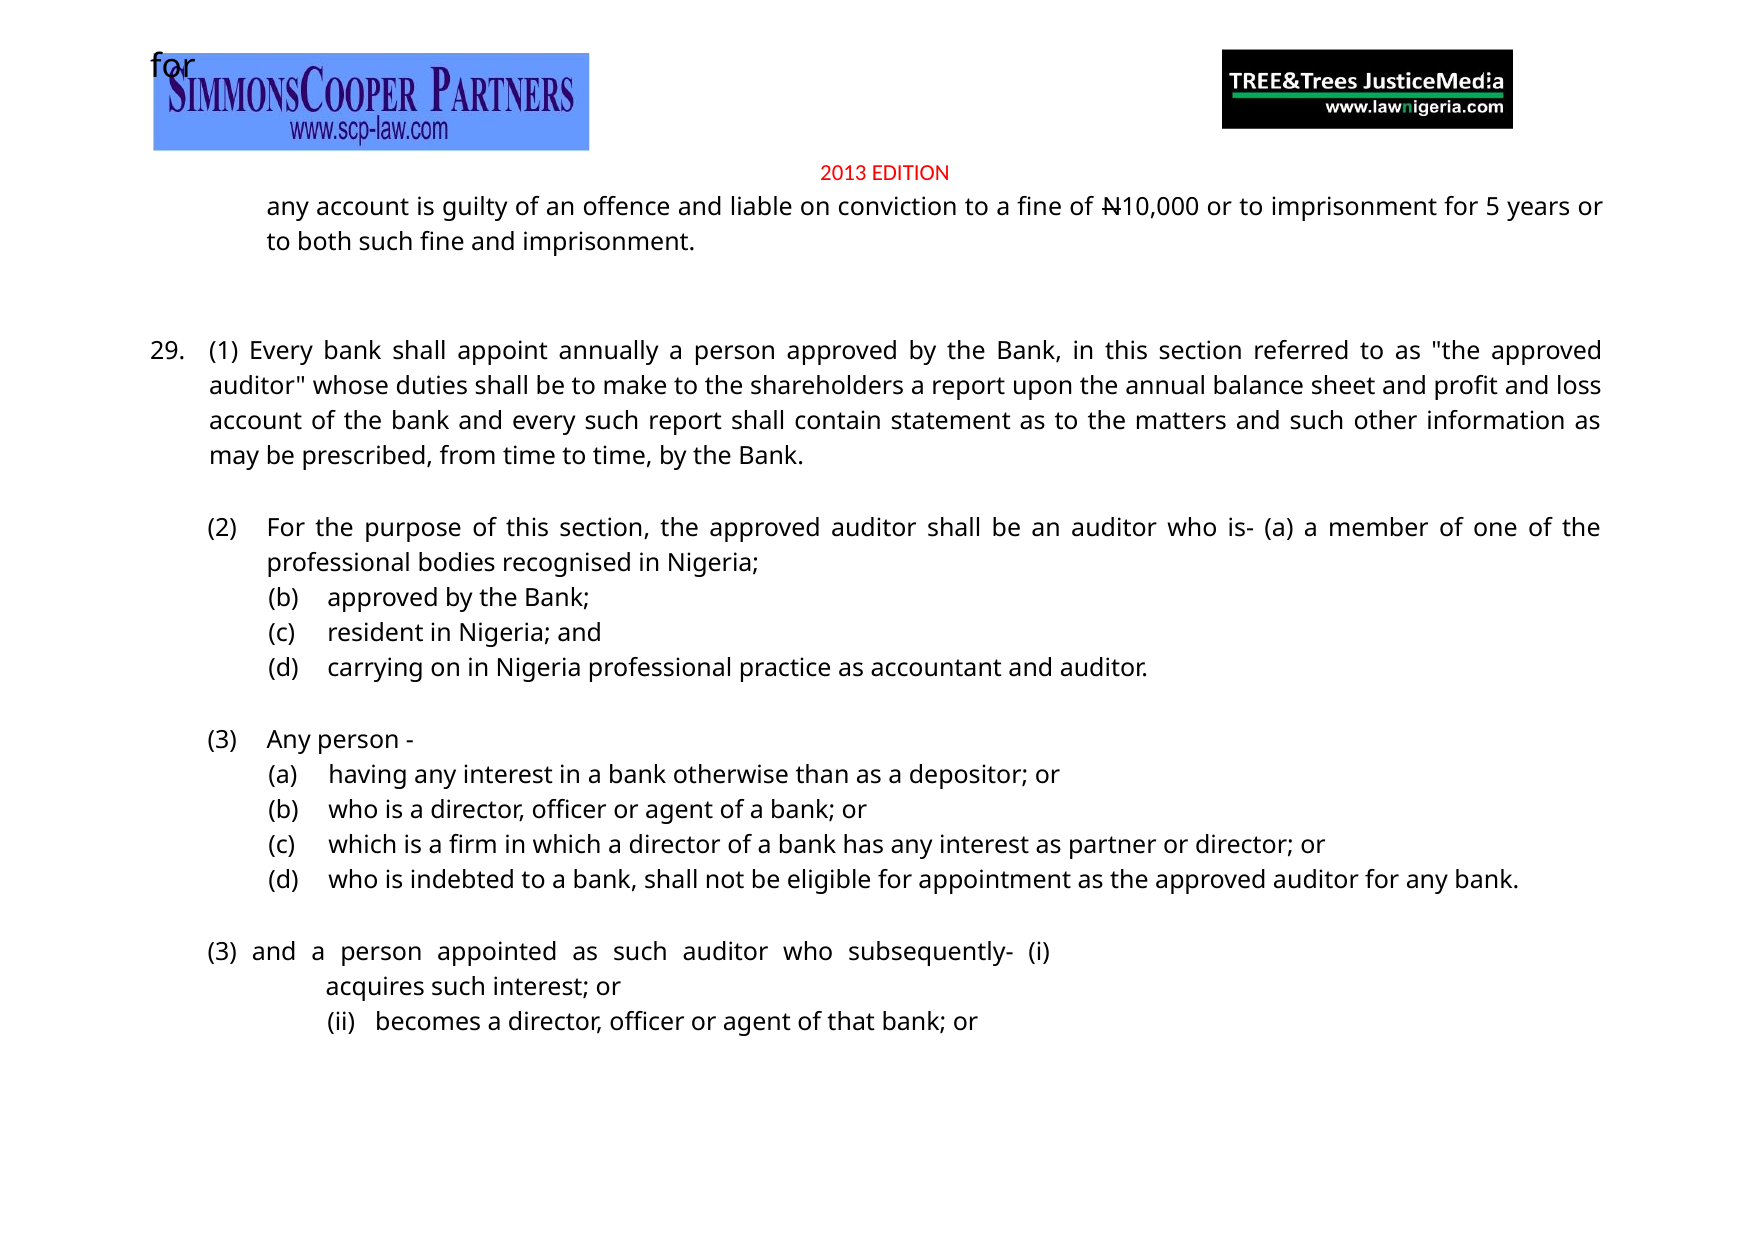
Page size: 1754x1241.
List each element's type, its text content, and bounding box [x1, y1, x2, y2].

list becomes a director, officer or agent of that bank; or [327, 1004, 1604, 1038]
text (3) and a person appointed as such auditor who subsequently- (i) acquires such interest; or [207, 934, 1051, 1003]
list who is a director, officer or agent of a bank; or [268, 792, 1604, 826]
list approved by the Bank; [268, 579, 1604, 613]
list carrying on in Nigeria professional practice as accountant and auditor. [268, 649, 1604, 683]
list who is indebted to a bank, shall not be eligible for appointment as the approved auditor for any bank. [268, 862, 1604, 896]
picture [153, 53, 590, 151]
list (1) Every bank shall appoint annually a person approved by the Bank, in this section referred to as "the approved auditor" whose duties shall be to make to the shareholders a report upon the annual balance sheet and profit and loss account of the bank and every such report shall contain statement as to the matters and such other information as may be prescribed, from time to time, by the Bank. [150, 332, 1604, 471]
list For the purpose of this section, the approved auditor shall be an auditor who is- (a) a member of one of the professional bodies recognised in Nigeria; [207, 509, 1604, 578]
list resident in Nigeria; and [268, 614, 1604, 648]
list Any person - [207, 721, 1604, 755]
list which is a firm in which a director of a bank has any interest as partner or director; or [268, 827, 1604, 861]
list having any interest in a bank otherwise than as a depositor; or [268, 756, 1604, 791]
picture [1222, 49, 1513, 129]
